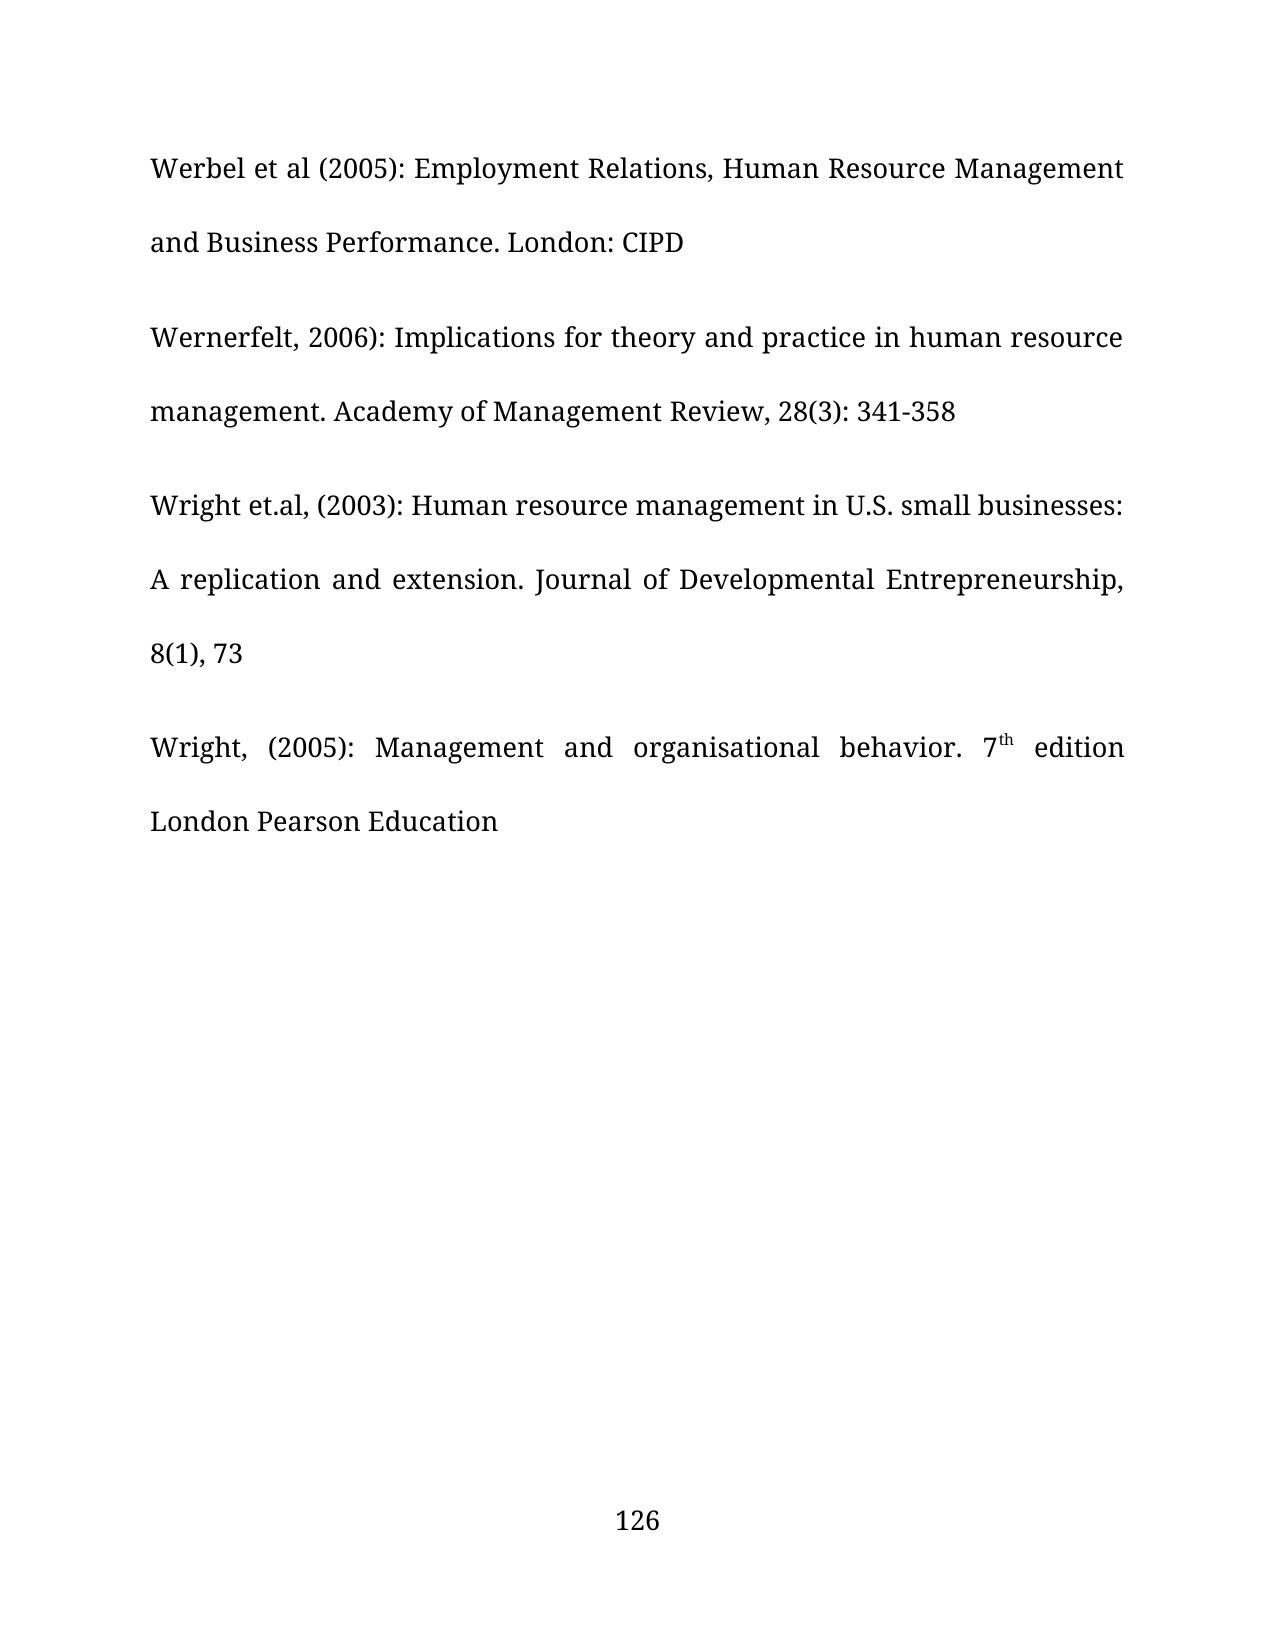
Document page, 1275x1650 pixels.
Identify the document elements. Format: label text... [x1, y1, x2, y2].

text Werbel et al (2005): Employment Relations, Human Resource Management and Business Performance. London: CIPD [150, 150, 1125, 261]
text Wright et.al, (2003): Human resource management in U.S. small businesses: A replication and extension. Journal of Developmental Entrepreneurship, 8(1), 73 [150, 487, 1125, 671]
text Wernerfelt, 2006): Implications for theory and practice in human resource management. Academy of Management Review, 28(3): 341-358 [150, 318, 1125, 429]
text Wright, (2005): Management and organisational behavior. 7th edition London Pearson Education [150, 729, 1125, 839]
